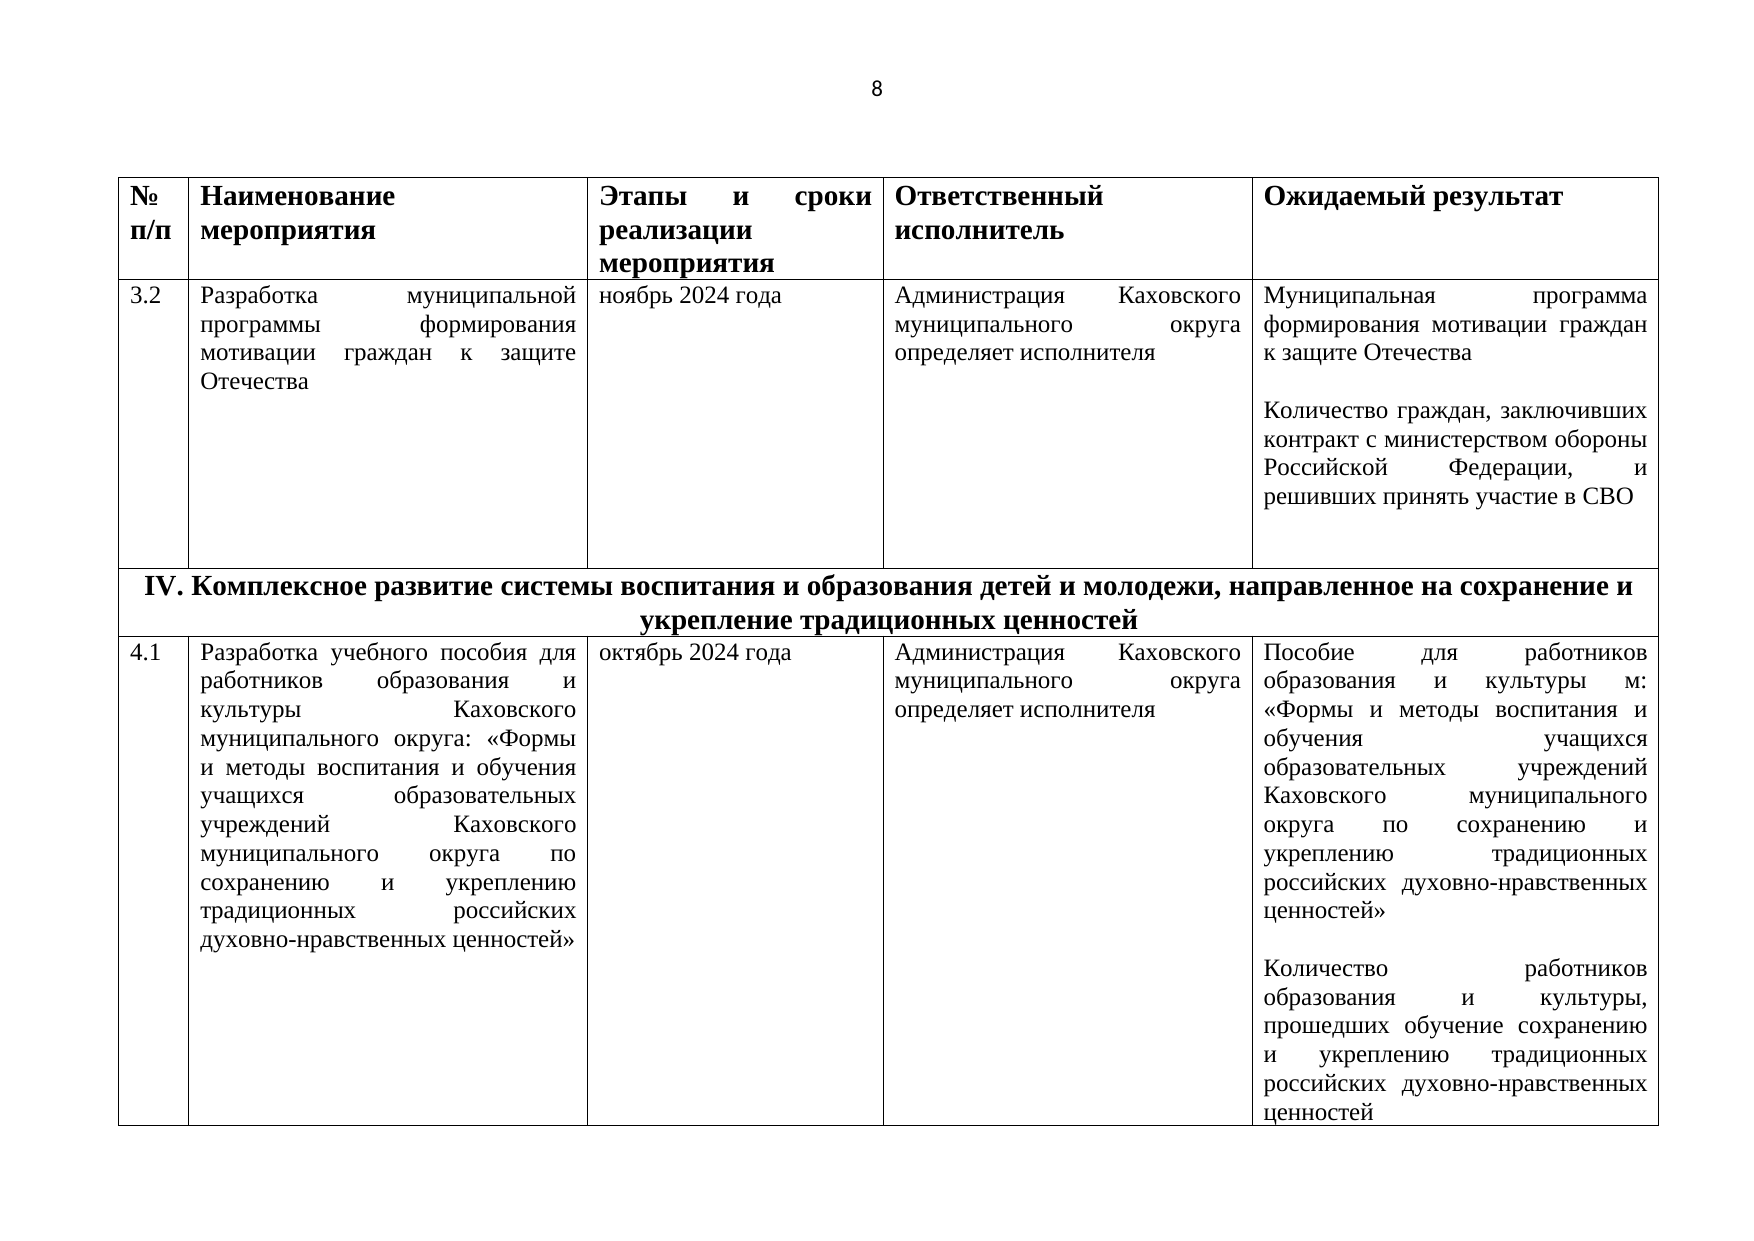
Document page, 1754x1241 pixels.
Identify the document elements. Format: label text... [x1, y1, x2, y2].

table_cell Пособие для работников образования и культуры м: «Формы и методы воспитания и обучения учащихся образовательных учреждений Каховского муниципального округа по сохранению и укреплению традиционных российских духовно-нравственных ценностей» Количество работников образования и культуры, прошедших обучение сохранению и укреплению традиционных российских духовно-нравственных ценностей [1253, 637, 1658, 1125]
table_cell № п/п [119, 178, 188, 279]
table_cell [884, 280, 1252, 567]
table_cell 4.1 [119, 637, 188, 1125]
table_cell Ожидаемый результат [1253, 178, 1658, 279]
table_cell ноябрь 2024 года [588, 280, 883, 567]
table_cell Этапы и сроки реализации мероприятия [588, 178, 883, 279]
table_cell Ответственный исполнитель [884, 178, 1252, 279]
table_cell Муниципальная программа формирования мотивации граждан к защите Отечества Количество граждан, заключивших контракт с министерством обороны Российской Федерации, и решивших принять участие в СВО [1253, 280, 1658, 567]
table_cell 3.2 [119, 280, 188, 567]
table_cell IV. Комплексное развитие системы воспитания и образования детей и молодежи, направленное на сохранение и укрепление традиционных ценностей [119, 569, 1658, 636]
table_cell октябрь 2024 года [588, 637, 883, 1125]
table_cell Разработка муниципальной программы формирования мотивации граждан к защите Отечества [189, 280, 587, 567]
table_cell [884, 637, 1252, 1125]
table_cell Разработка учебного пособия для работников образования и культуры Каховского муниципального округа: «Формы и методы воспитания и обучения учащихся образовательных учреждений Каховского муниципального округа по сохранению и укреплению традиционных российских духовно-нравственных ценностей» [189, 637, 587, 1125]
table_cell Наименование мероприятия [189, 178, 587, 279]
